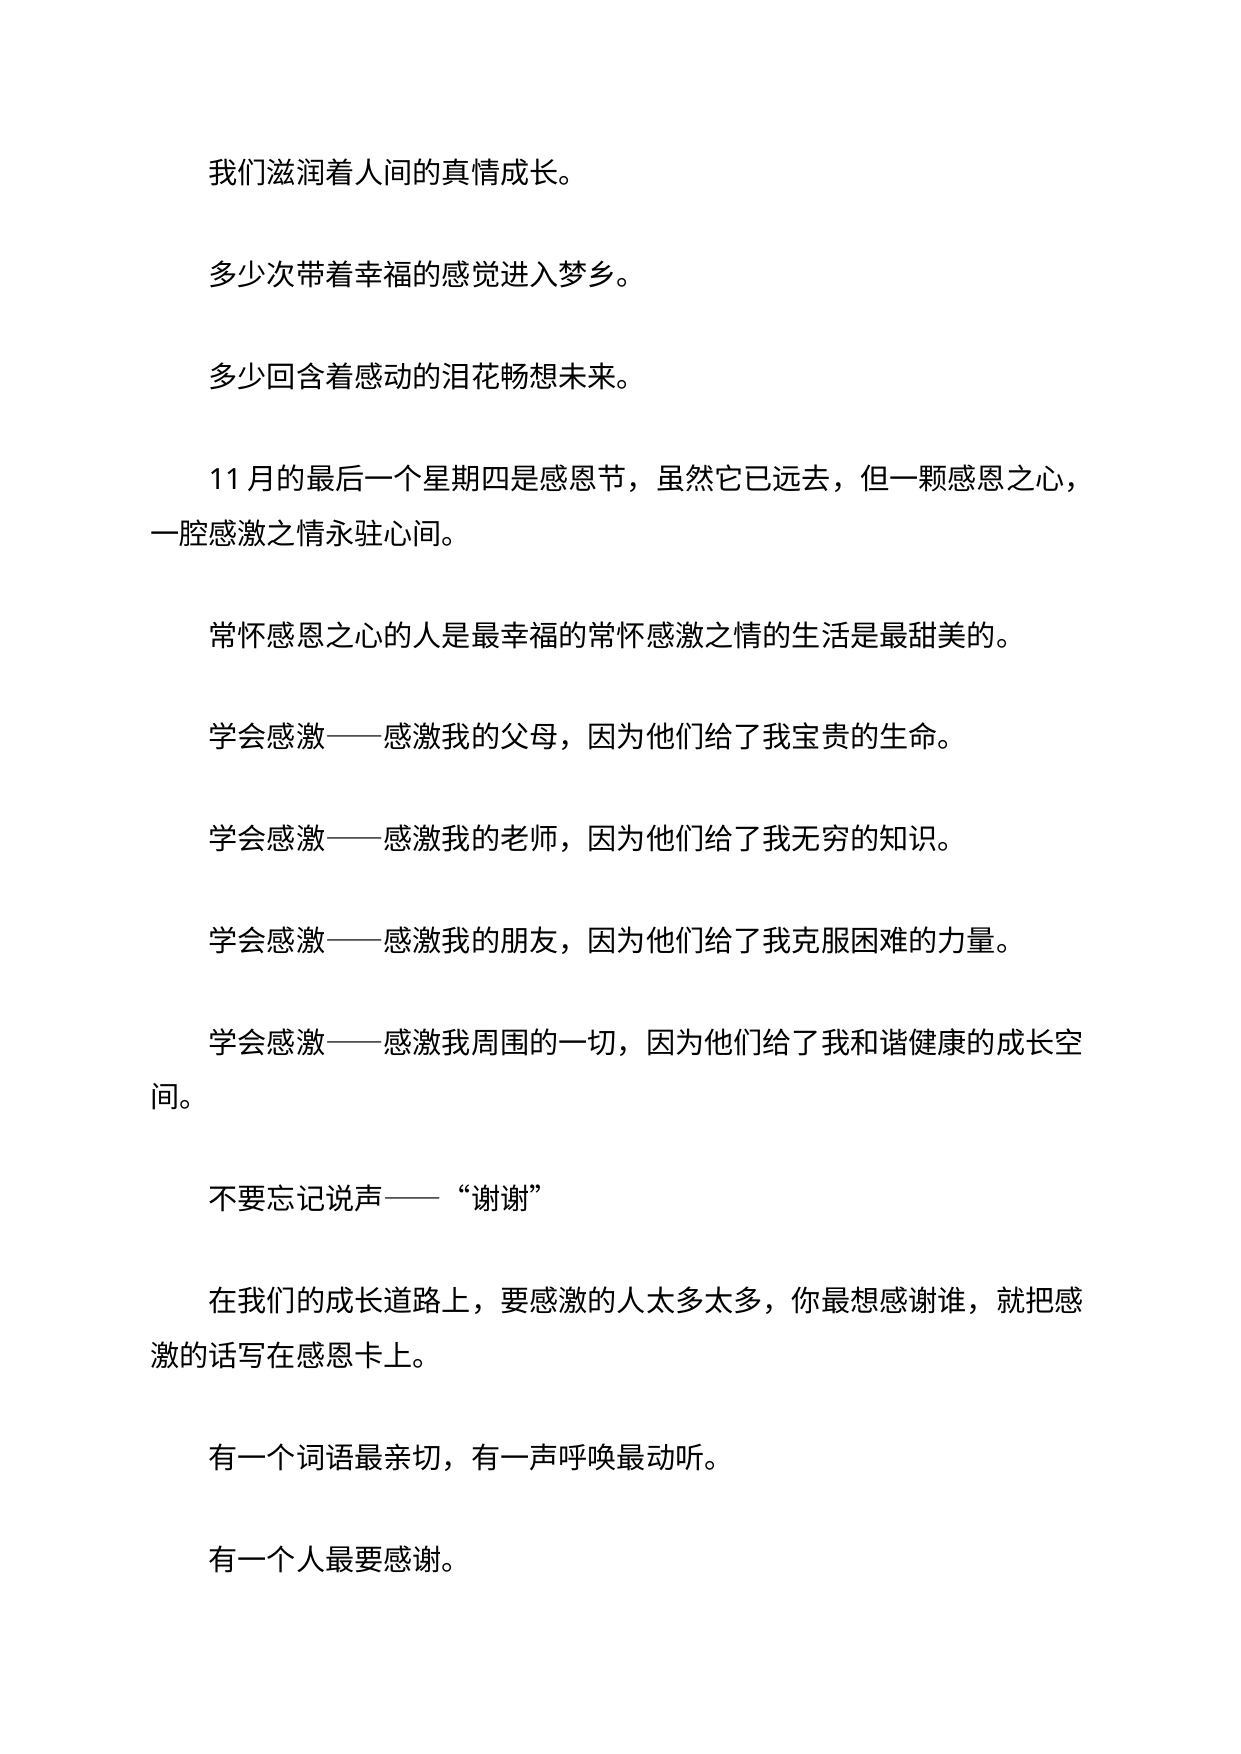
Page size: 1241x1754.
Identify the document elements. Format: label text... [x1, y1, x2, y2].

text 我们滋润着人间的真情成长。 [150, 150, 1090, 192]
text 有一个词语最亲切，有一声呼唤最动听。 [150, 1434, 1090, 1477]
text 在我们的成长道路上，要感激的人太多太多，你最想感谢谁，就把感激的话写在感恩卡上。 [150, 1278, 1090, 1375]
text 学会感激——感激我周围的一切，因为他们给了我和谐健康的成长空间。 [150, 1019, 1090, 1116]
text 多少回含着感动的泪花畅想未来。 [150, 353, 1090, 396]
text 学会感激——感激我的老师，因为他们给了我无穷的知识。 [150, 816, 1090, 858]
text 多少次带着幸福的感觉进入梦乡。 [150, 252, 1090, 294]
text 学会感激——感激我的朋友，因为他们给了我克服困难的力量。 [150, 917, 1090, 960]
text 11月的最后一个星期四是感恩节，虽然它已远去，但一颗感恩之心，一腔感激之情永驻心间。 [150, 455, 1090, 553]
text 学会感激——感激我的父母，因为他们给了我宝贵的生命。 [150, 714, 1090, 756]
text 不要忘记说声——“谢谢” [150, 1176, 1090, 1218]
text 有一个人最要感谢。 [150, 1536, 1090, 1578]
text 常怀感恩之心的人是最幸福的常怀感激之情的生活是最甜美的。 [150, 612, 1090, 654]
